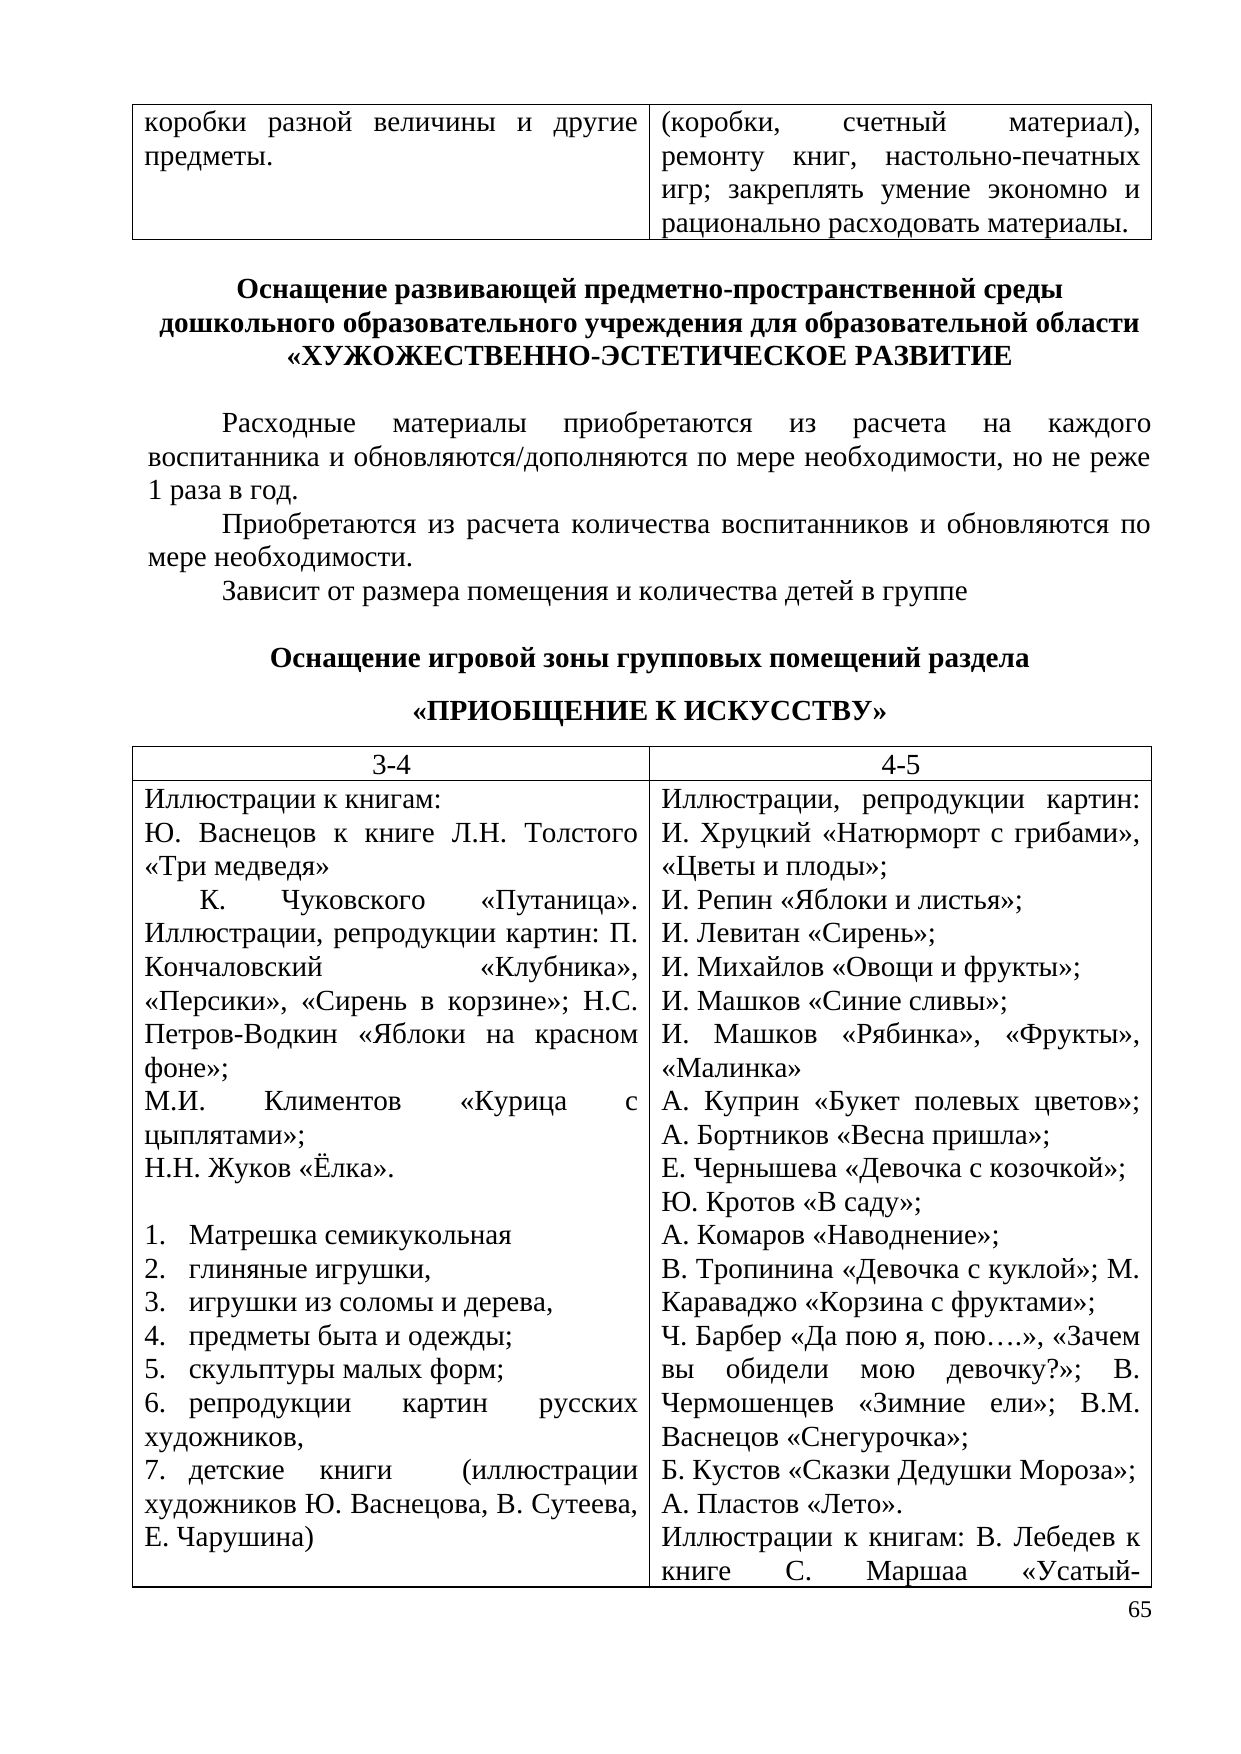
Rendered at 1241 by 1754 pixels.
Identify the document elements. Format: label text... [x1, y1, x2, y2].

text Приобретаются из расчета количества воспитанников и обновляются по мере необходимости. [148, 506, 1152, 573]
table_header 4-5 [650, 747, 1151, 780]
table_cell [650, 781, 1151, 1586]
text Зависит от размера помещения и количества детей в группе [148, 573, 1152, 607]
text Расходные материалы приобретаются из расчета на каждого воспитанника и обновляются/дополняются по мере необходимости, но не реже 1 раза в год. [148, 405, 1152, 506]
text «ПРИОБЩЕНИЕ К ИСКУССТВУ» [148, 693, 1152, 727]
text Оснащение развивающей предметно-пространственной среды дошкольного образовательного учреждения для образовательной области «ХУЖОЖЕСТВЕННО-ЭСТЕТИЧЕСКОЕ РАЗВИТИЕ [148, 271, 1152, 372]
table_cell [133, 105, 649, 239]
text Оснащение игровой зоны групповых помещений раздела [148, 640, 1152, 674]
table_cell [133, 781, 649, 1586]
table_header 3-4 [133, 747, 649, 780]
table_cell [650, 105, 1151, 239]
